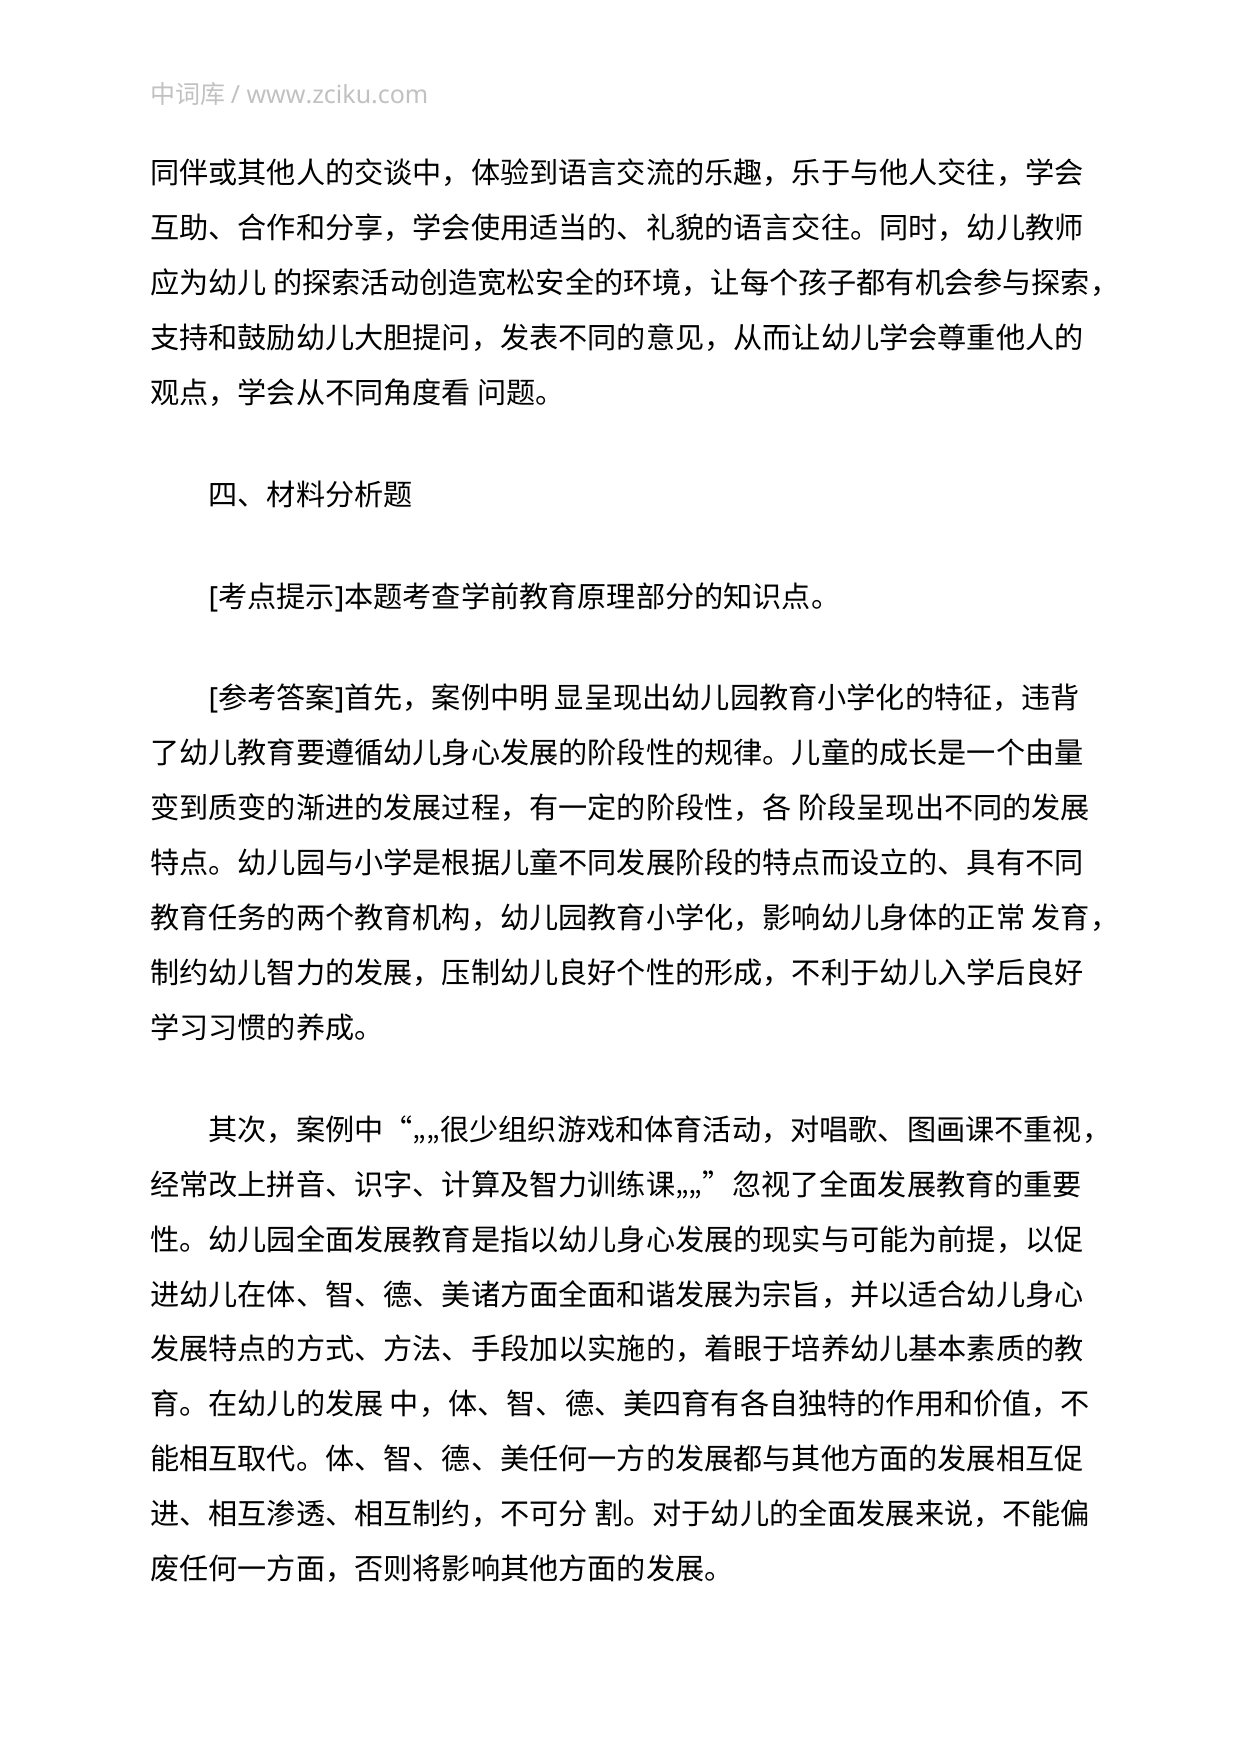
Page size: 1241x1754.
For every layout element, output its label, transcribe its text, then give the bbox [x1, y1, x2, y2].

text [150, 150, 1090, 412]
text [考点提示]本题考查学前教育原理部分的知识点。 [150, 573, 1090, 616]
text 四、材料分析题 [150, 471, 1090, 514]
text 其次，案例中“„„很少组织游戏和体育活动，对唱歌、图画课不重视，经常改上拼音、识字、计算及智力训练课„„”忽视了全面发展教育的重要性。幼儿园全面发展教育是指以幼儿身心发展的现实与可能为前提，以促 进幼儿在体、智、德、美诸方面全面和谐发展为宗旨，并以适合幼儿身心发展特点的方式、方法、手段加以实施的，着眼于培养幼儿基本素质的教育。在幼儿的发展 中，体、智、德、美四育有各自独特的作用和价值，不能相互取代。体、智、德、美任何一方的发展都与其他方面的发展相互促进、相互渗透、相互制约，不可分 割。对于幼儿的全面发展来说，不能偏废任何一方面，否则将影响其他方面的发展。 [150, 1106, 1090, 1588]
text [参考答案]首先，案例中明 显呈现出幼儿园教育小学化的特征，违背了幼儿教育要遵循幼儿身心发展的阶段性的规律。儿童的成长是一个由量变到质变的渐进的发展过程，有一定的阶段性，各 阶段呈现出不同的发展特点。幼儿园与小学是根据儿童不同发展阶段的特点而设立的、具有不同教育任务的两个教育机构，幼儿园教育小学化，影响幼儿身体的正常 发育，制约幼儿智力的发展，压制幼儿良好个性的形成，不利于幼儿入学后良好学习习惯的养成。 [150, 675, 1090, 1047]
